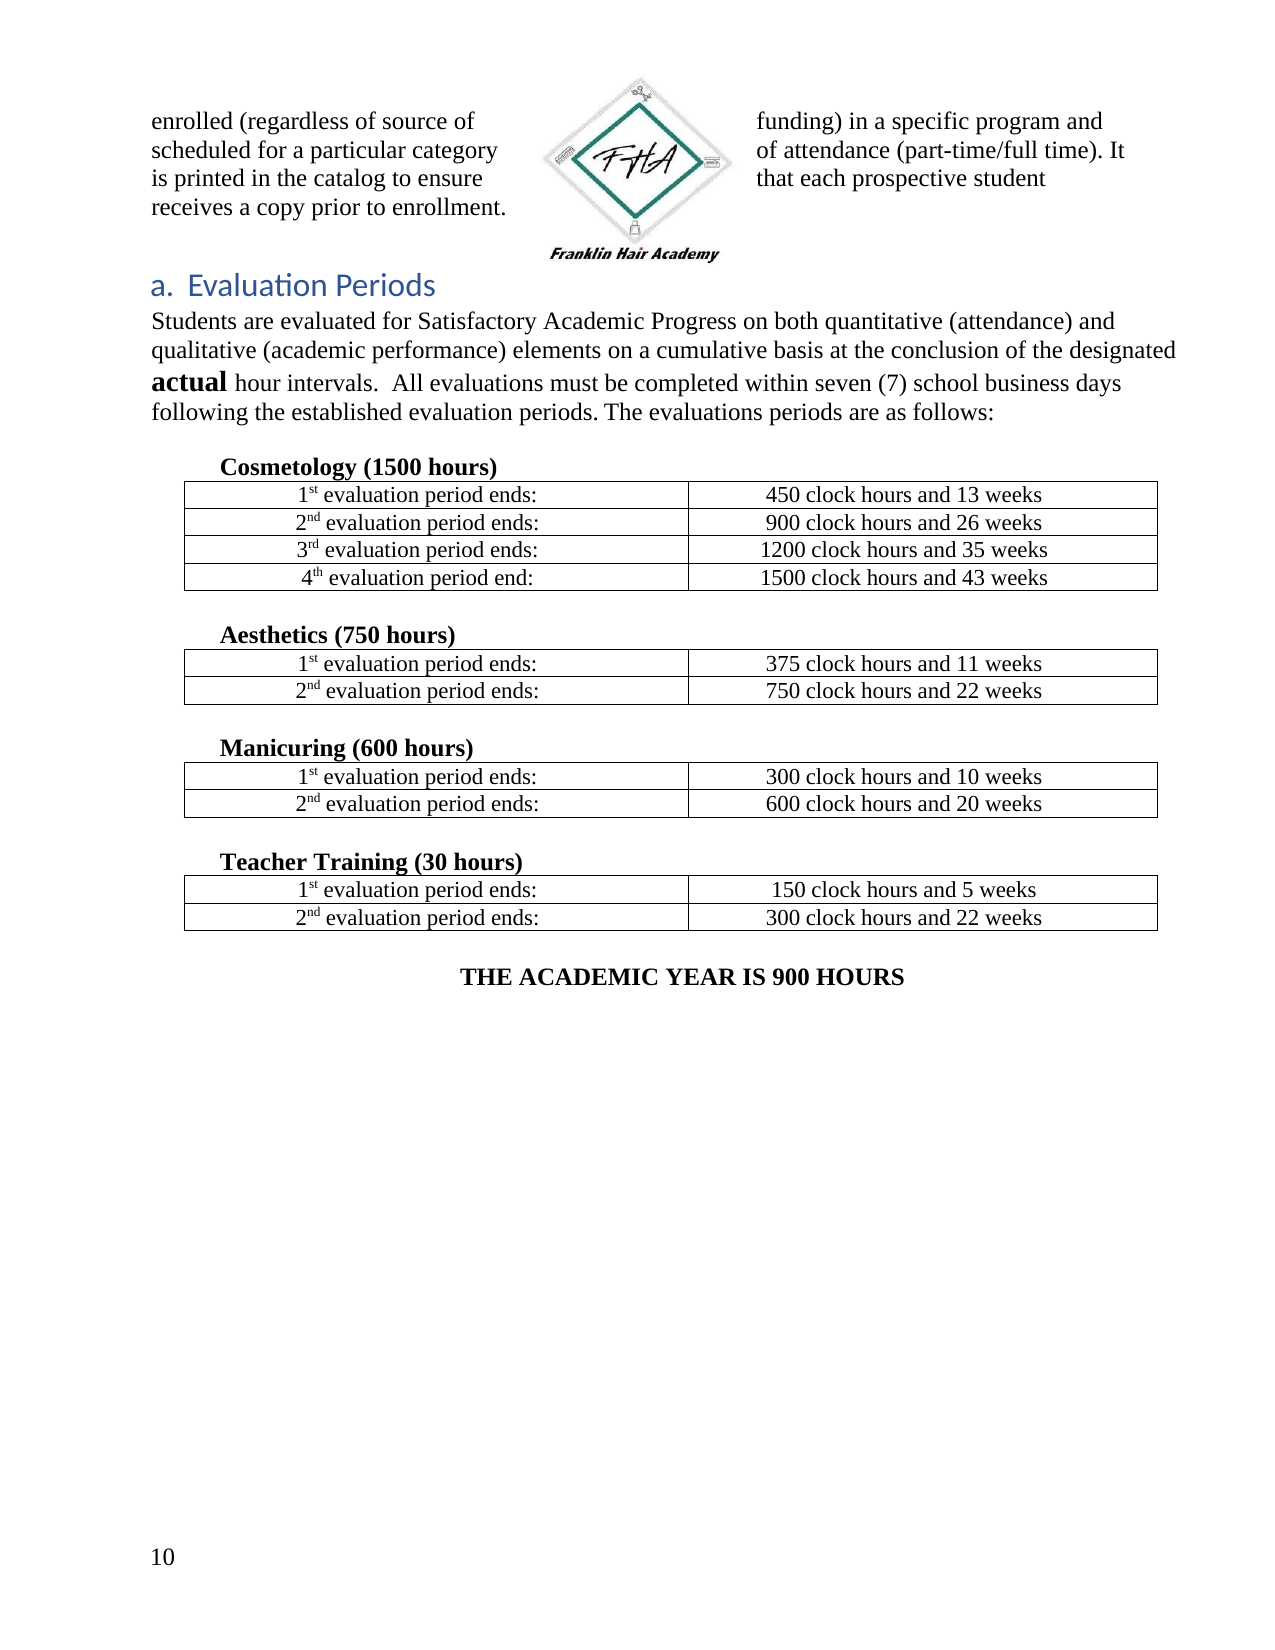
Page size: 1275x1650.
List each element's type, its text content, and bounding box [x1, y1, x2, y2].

table_header 1st evaluation period ends: [185, 763, 688, 789]
table_header 1st evaluation period ends: [185, 876, 688, 903]
picture [537, 75, 738, 106]
picture [537, 221, 738, 264]
table_cell 600 clock hours and 20 weeks [689, 790, 1157, 817]
table_header 1st evaluation period ends: [185, 482, 688, 508]
table_cell 1500 clock hours and 43 weeks [689, 564, 1157, 590]
table_cell 2nd evaluation period ends: [185, 790, 688, 817]
table_header 450 clock hours and 13 weeks [689, 482, 1157, 508]
table_cell 4th evaluation period end: [185, 564, 688, 590]
table_cell 300 clock hours and 22 weeks [689, 904, 1157, 930]
table_cell 900 clock hours and 26 weeks [689, 509, 1157, 535]
table_header 300 clock hours and 10 weeks [689, 763, 1157, 789]
table_header 1st evaluation period ends: [185, 650, 688, 676]
table_cell 3rd evaluation period ends: [185, 536, 688, 563]
text THE ACADEMIC YEAR IS 900 HOURS [183, 962, 1181, 991]
text Cosmetology (1500 hours) [144, 452, 1219, 481]
table_cell 2nd evaluation period ends: [185, 904, 688, 930]
table_cell 2nd evaluation period ends: [185, 677, 688, 703]
table_cell 750 clock hours and 22 weeks [689, 677, 1157, 703]
text Manicuring (600 hours) [144, 733, 1219, 762]
text Students are evaluated for Satisfactory Academic Progress on both quantitative (attendance) and qualitative (academic performance) elements on a cumulative basis at the conclusion of the designated actual hour intervals. All evaluations must be completed within seven (7) school business days following the established evaluation periods. The evaluations periods are as follows: [151, 306, 1219, 426]
text Aesthetics (750 hours) [144, 620, 1219, 649]
subtitle Evaluation Periods [150, 264, 1219, 304]
text Teacher Training (30 hours) [144, 847, 1219, 875]
table_cell 1200 clock hours and 35 weeks [689, 536, 1157, 563]
table_header 375 clock hours and 11 weeks [689, 650, 1157, 676]
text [151, 106, 1126, 221]
table_header 150 clock hours and 5 weeks [689, 876, 1157, 903]
table_cell 2nd evaluation period ends: [185, 509, 688, 535]
